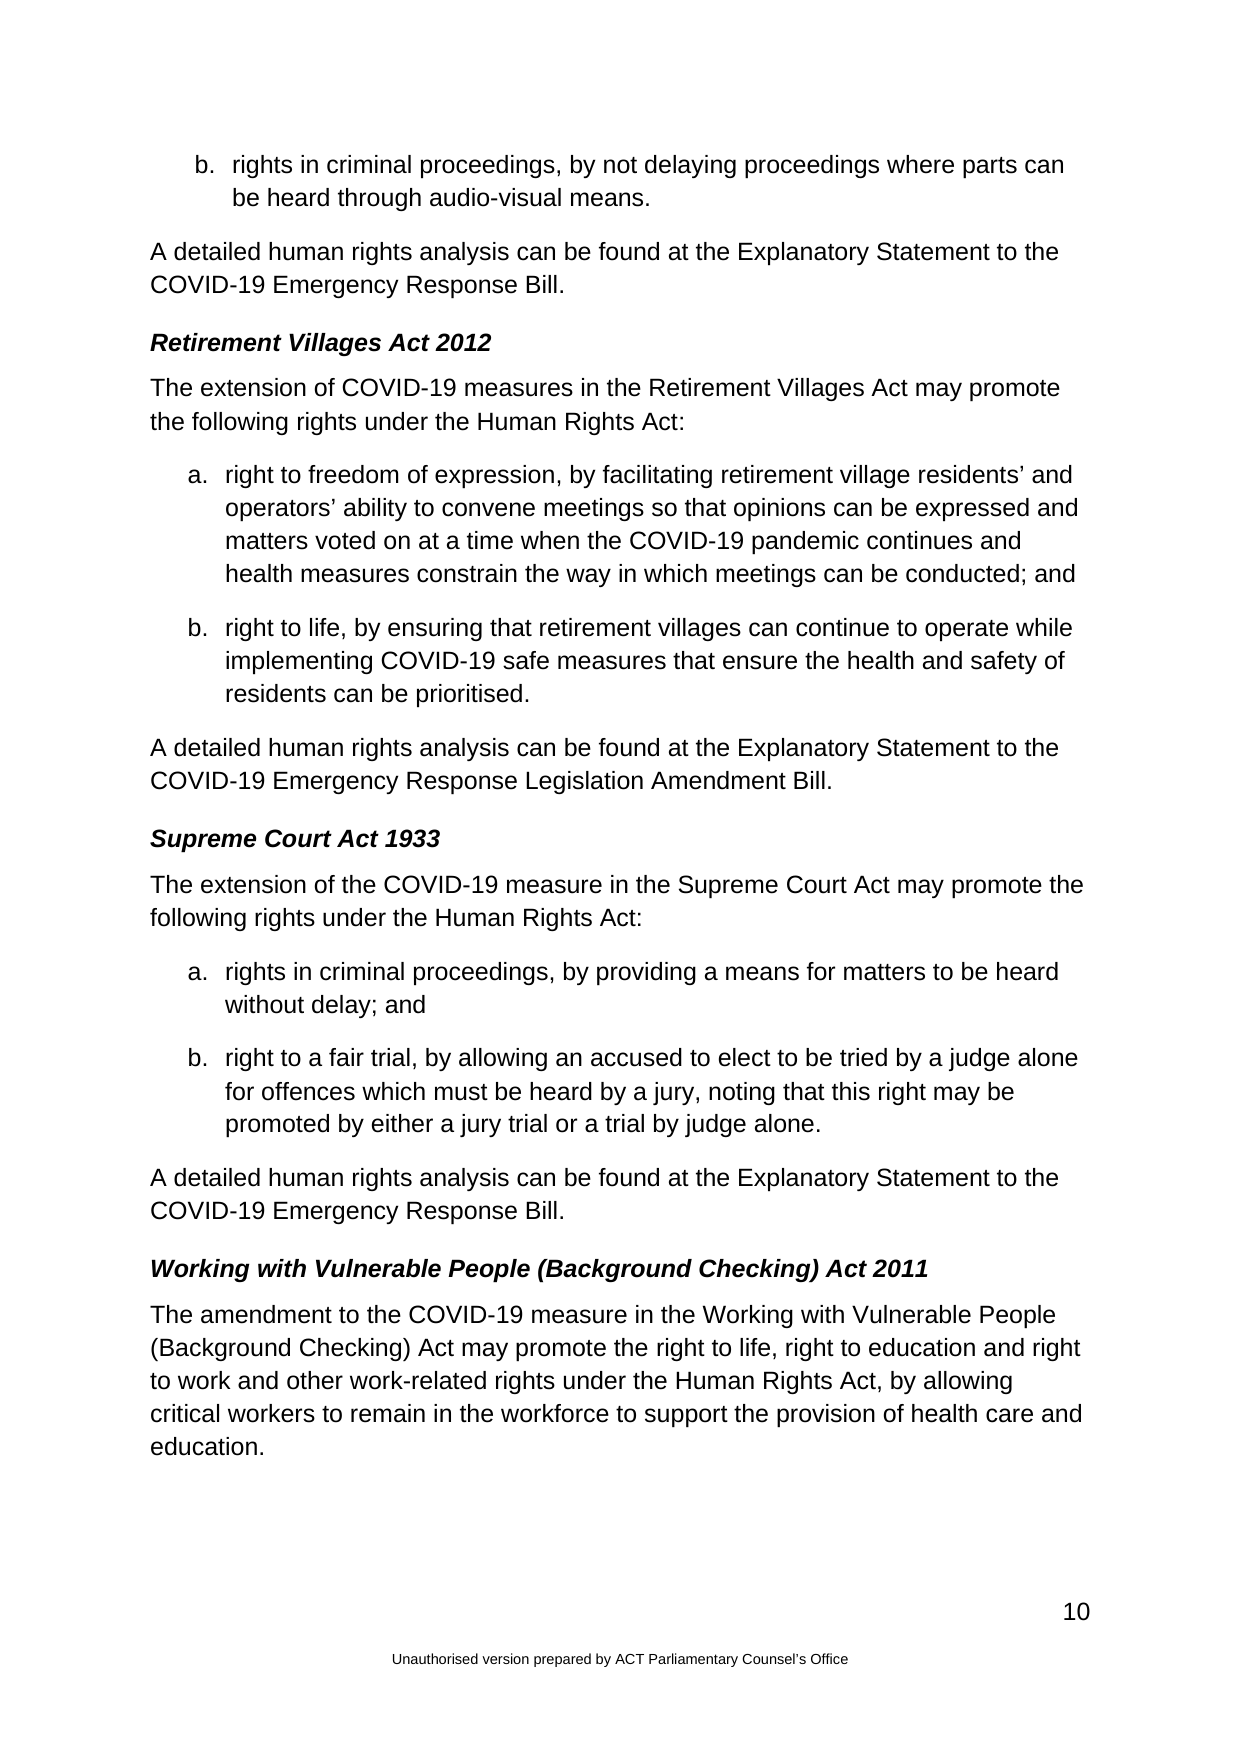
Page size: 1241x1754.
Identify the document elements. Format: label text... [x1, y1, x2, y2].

subtitle Supreme Court Act 1933 [150, 824, 1090, 853]
list right to freedom of expression, by facilitating retirement village residents’ and operators’ ability to convene meetings so that opinions can be expressed and matters voted on at a time when the COVID-19 pandemic continues and health measures constrain the way in which meetings can be conducted; and [187, 460, 1090, 588]
list right to a fair trial, by allowing an accused to elect to be tried by a judge alone for offences which must be heard by a jury, noting that this right may be promoted by either a jury trial or a trial by judge alone. [187, 1043, 1090, 1138]
list rights in criminal proceedings, by providing a means for matters to be heard without delay; and [187, 957, 1090, 1018]
text A detailed human rights analysis can be found at the Explanatory Statement to the COVID-19 Emergency Response Bill. [150, 237, 1090, 299]
list right to life, by ensuring that retirement villages can continue to operate while implementing COVID-19 safe measures that ensure the health and safety of residents can be prioritised. [187, 613, 1090, 708]
subtitle Retirement Villages Act 2012 [150, 328, 1090, 357]
text The extension of COVID-19 measures in the Retirement Villages Act may promote the following rights under the Human Rights Act: [150, 373, 1090, 435]
text The extension of the COVID-19 measure in the Supreme Court Act may promote the following rights under the Human Rights Act: [150, 870, 1090, 931]
subtitle Working with Vulnerable People (Background Checking) Act 2011 [150, 1254, 1090, 1283]
text The amendment to the COVID-19 measure in the Working with Vulnerable People (Background Checking) Act may promote the right to life, right to education and right to work and other work-related rights under the Human Rights Act, by allowing critical workers to remain in the workforce to support the provision of health care and education. [150, 1300, 1090, 1461]
text A detailed human rights analysis can be found at the Explanatory Statement to the COVID-19 Emergency Response Legislation Amendment Bill. [150, 733, 1090, 795]
text A detailed human rights analysis can be found at the Explanatory Statement to the COVID-19 Emergency Response Bill. [150, 1163, 1090, 1225]
list rights in criminal proceedings, by not delaying proceedings where parts can be heard through audio-visual means. [194, 150, 1090, 212]
